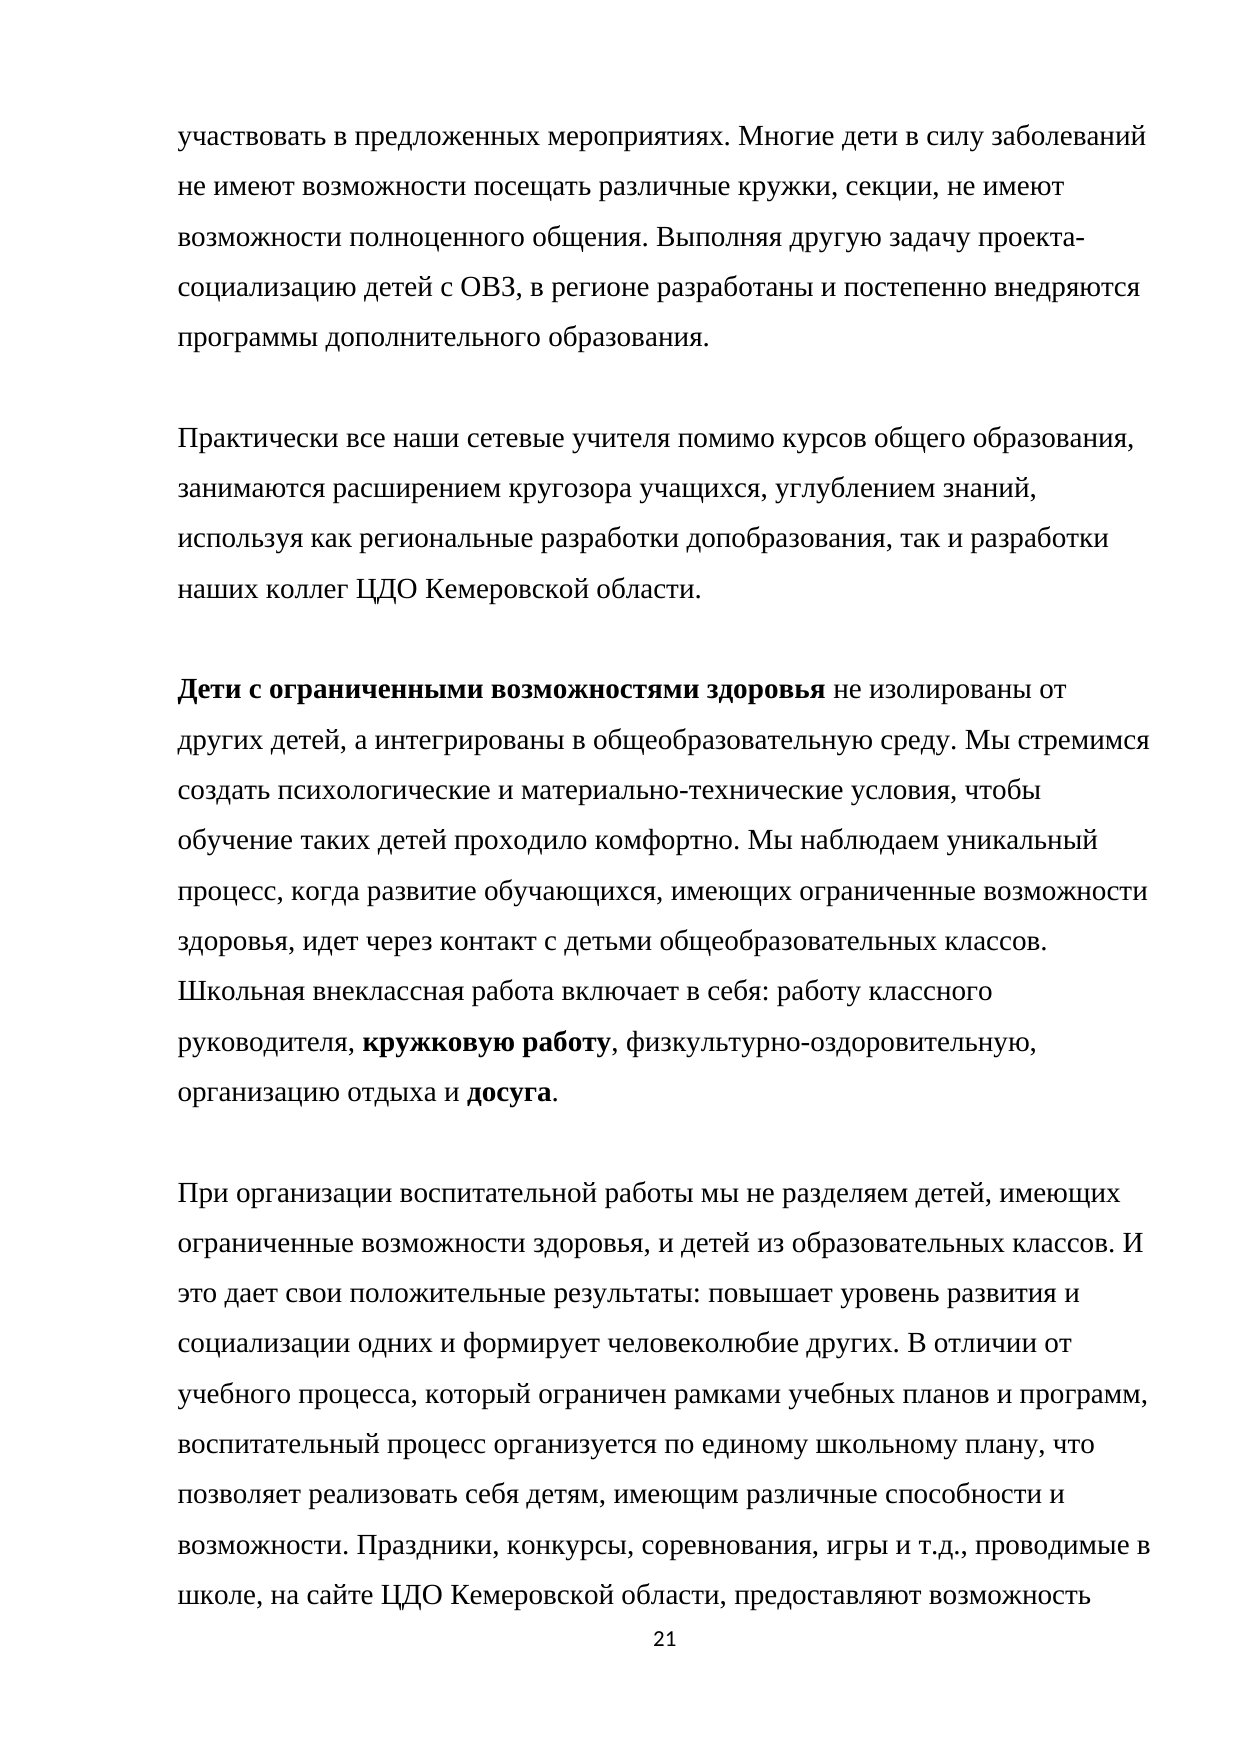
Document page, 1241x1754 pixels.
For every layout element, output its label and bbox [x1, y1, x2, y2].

text [177, 118, 1152, 1611]
